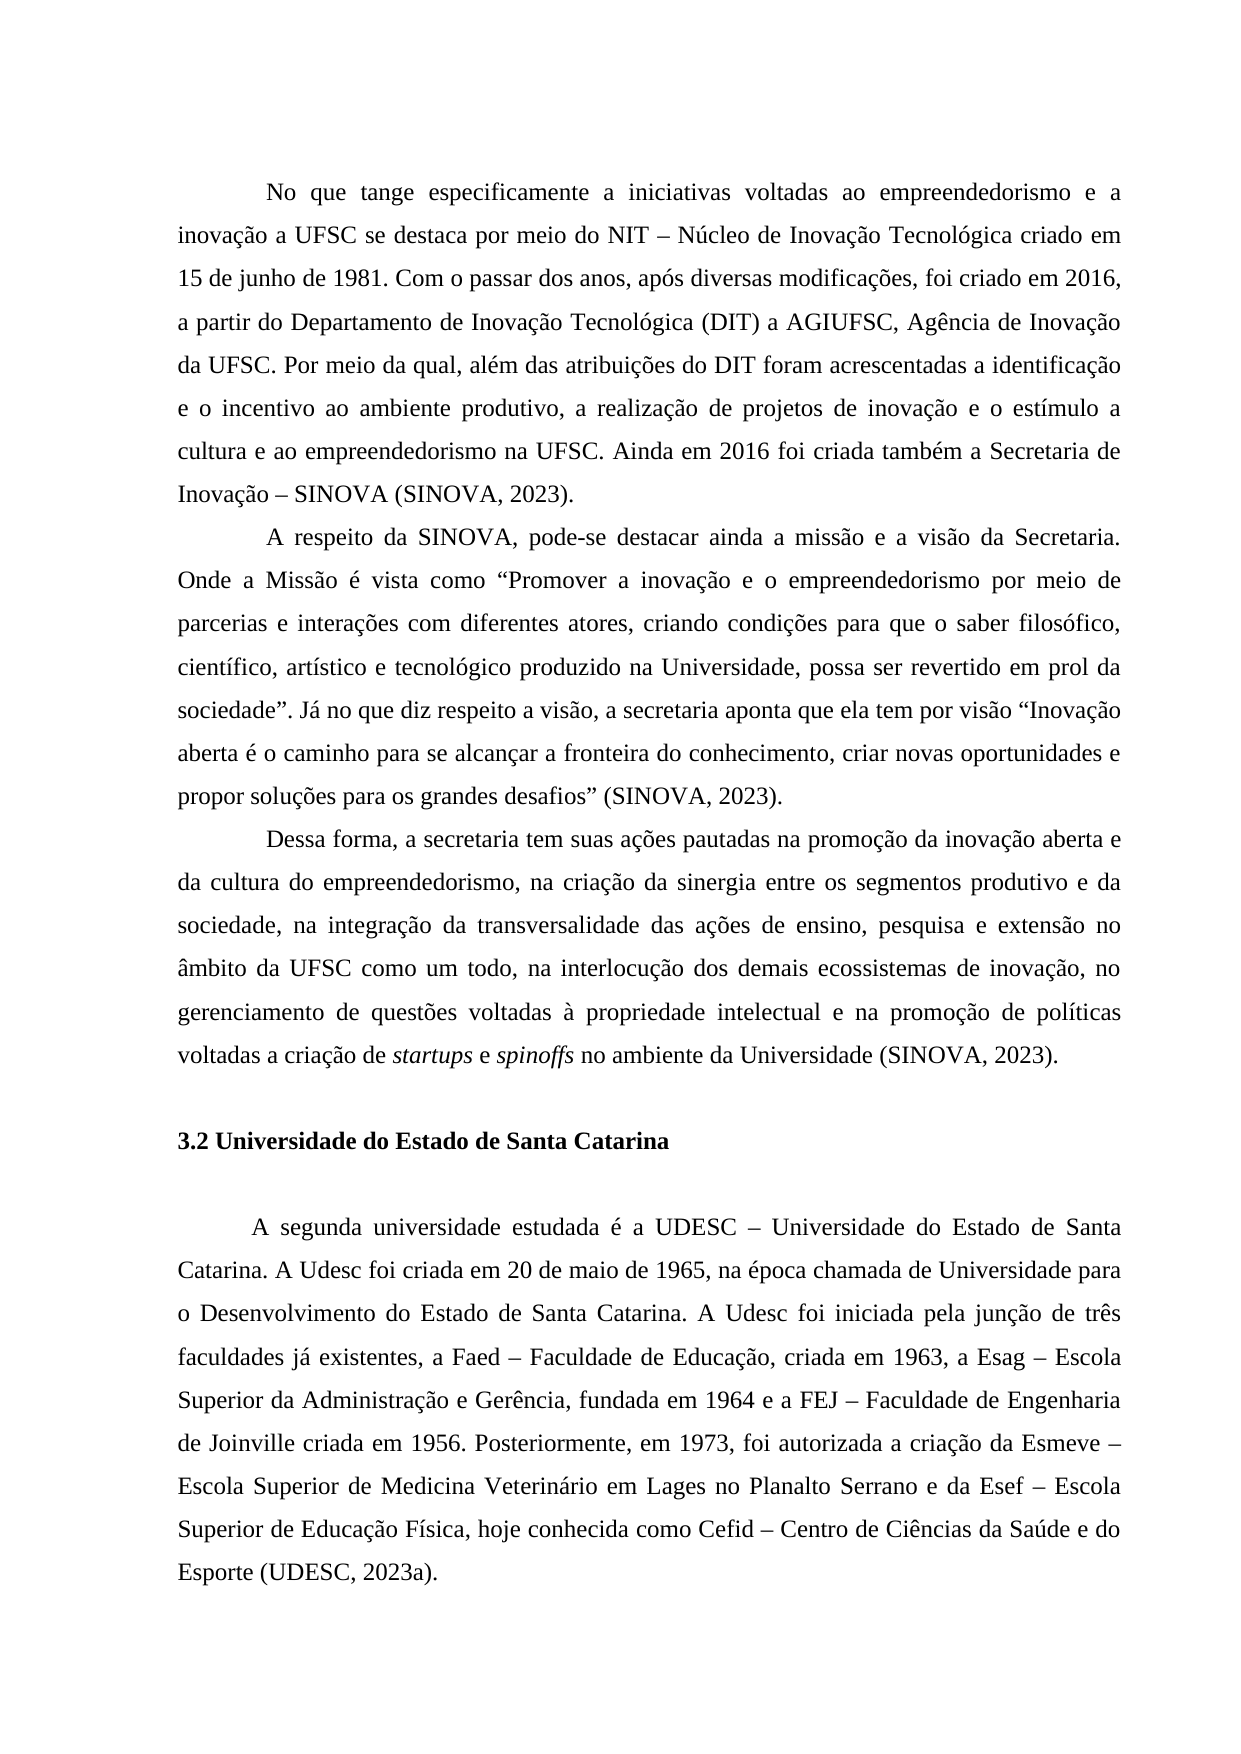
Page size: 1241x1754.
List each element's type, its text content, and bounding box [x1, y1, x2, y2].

text 3.2 Universidade do Estado de Santa Catarina [177, 1126, 1122, 1155]
text Dessa forma, a secretaria tem suas ações pautadas na promoção da inovação aberta e da cultura do empreendedorismo, na criação da sinergia entre os segmentos produtivo e da sociedade, na integração da transversalidade das ações de ensino, pesquisa e extensão no âmbito da UFSC como um todo, na interlocução dos demais ecossistemas de inovação, no gerenciamento de questões voltadas à propriedade intelectual e na promoção de políticas voltadas a criação de startups e spinoffs no ambiente da Universidade (SINOVA, 2023). [177, 824, 1122, 1068]
text A respeito da SINOVA, pode-se destacar ainda a missão e a visão da Secretaria. Onde a Missão é vista como “Promover a inovação e o empreendedorismo por meio de parcerias e interações com diferentes atores, criando condições para que o saber filosófico, científico, artístico e tecnológico produzido na Universidade, possa ser revertido em prol da sociedade”. Já no que diz respeito a visão, a secretaria aponta que ela tem por visão “Inovação aberta é o caminho para se alcançar a fronteira do conhecimento, criar novas oportunidades e propor soluções para os grandes desafios” (SINOVA, 2023). [177, 522, 1122, 810]
text A segunda universidade estudada é a UDESC – Universidade do Estado de Santa Catarina. A Udesc foi criada em 20 de maio de 1965, na época chamada de Universidade para o Desenvolvimento do Estado de Santa Catarina. A Udesc foi iniciada pela junção de três faculdades já existentes, a Faed – Faculdade de Educação, criada em 1963, a Esag – Escola Superior da Administração e Gerência, fundada em 1964 e a FEJ – Faculdade de Engenharia de Joinville criada em 1956. Posteriormente, em 1973, foi autorizada a criação da Esmeve – Escola Superior de Medicina Veterinário em Lages no Planalto Serrano e da Esef – Escola Superior de Educação Física, hoje conhecida como Cefid – Centro de Ciências da Saúde e do Esporte (UDESC, 2023a). [177, 1212, 1122, 1586]
text No que tange especificamente a iniciativas voltadas ao empreendedorismo e a inovação a UFSC se destaca por meio do NIT – Núcleo de Inovação Tecnológica criado em 15 de junho de 1981. Com o passar dos anos, após diversas modificações, foi criado em 2016, a partir do Departamento de Inovação Tecnológica (DIT) a AGIUFSC, Agência de Inovação da UFSC. Por meio da qual, além das atribuições do DIT foram acrescentadas a identificação e o incentivo ao ambiente produtivo, a realização de projetos de inovação e o estímulo a cultura e ao empreendedorismo na UFSC. Ainda em 2016 foi criada também a Secretaria de Inovação – SINOVA (SINOVA, 2023). [177, 177, 1122, 508]
